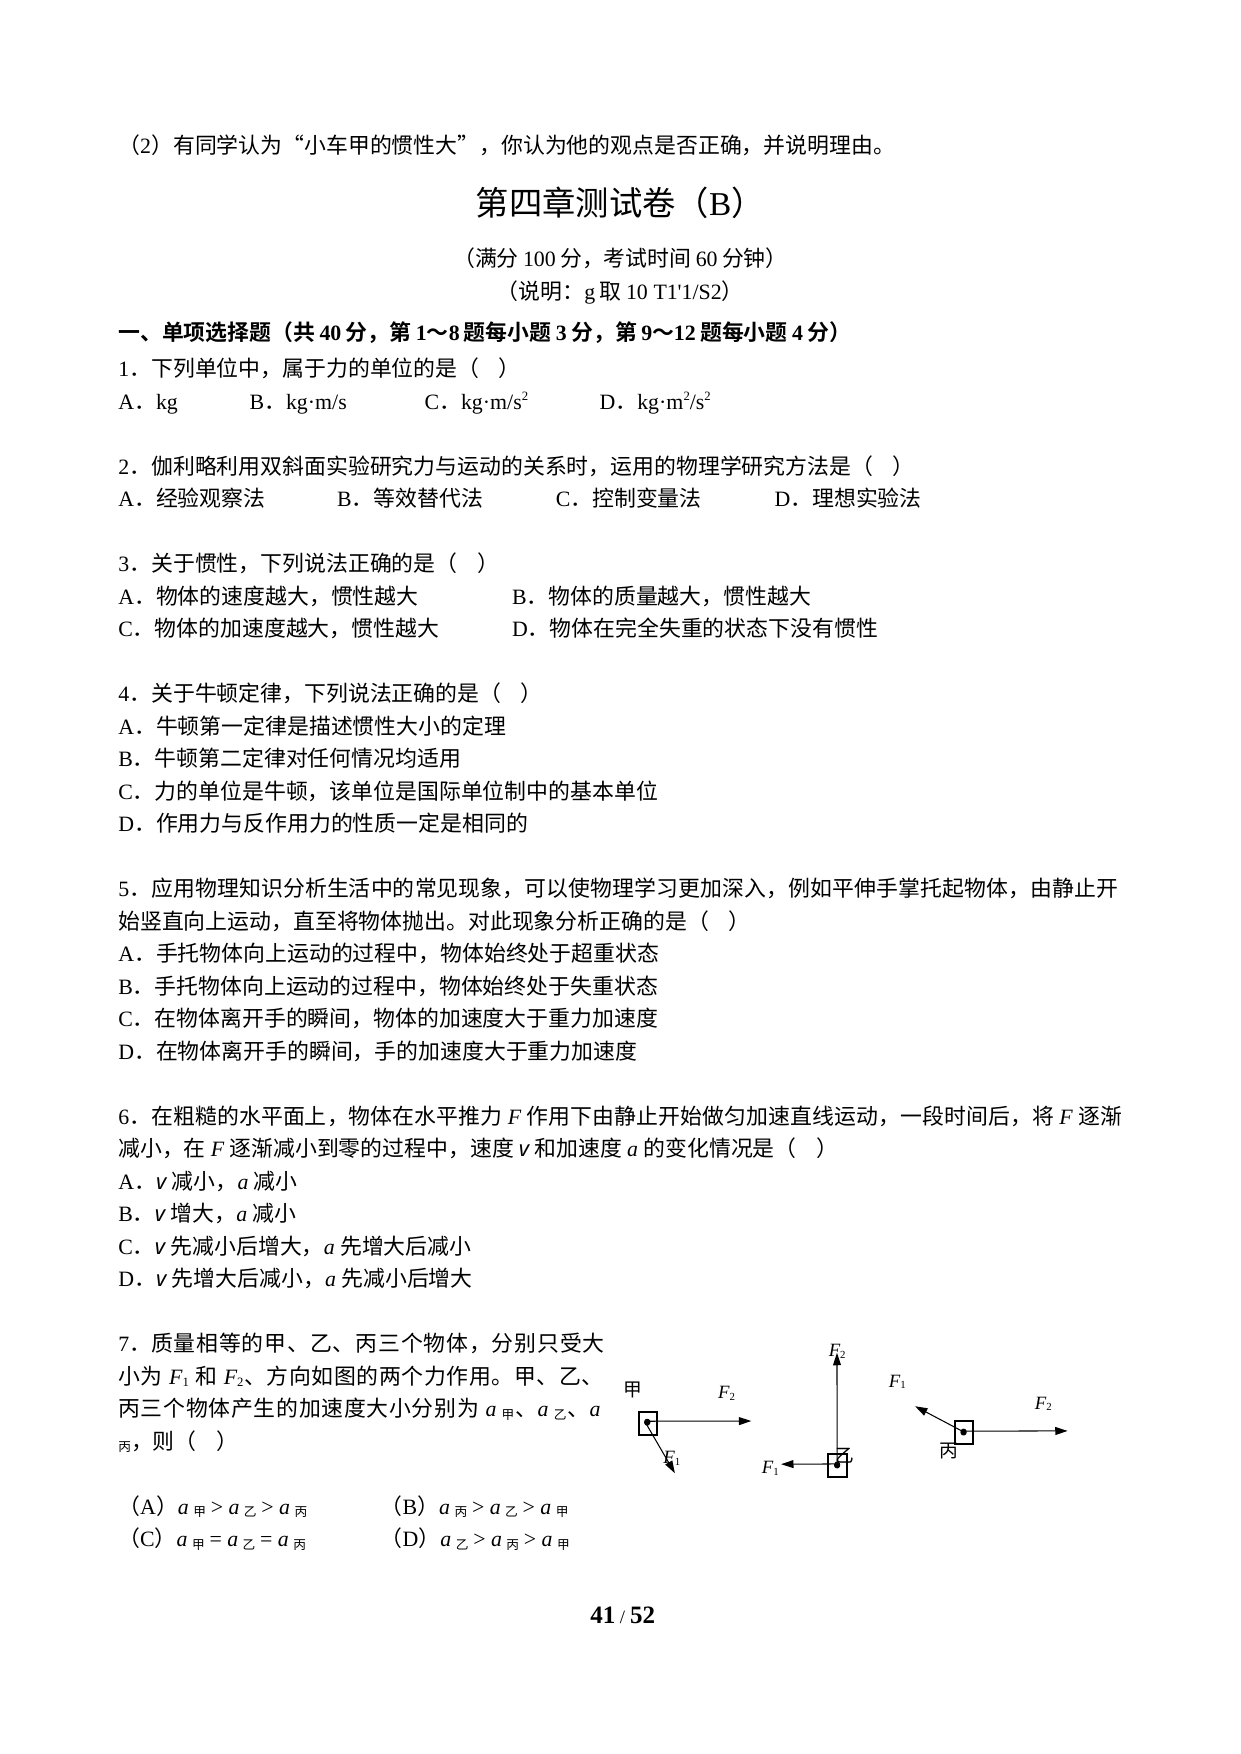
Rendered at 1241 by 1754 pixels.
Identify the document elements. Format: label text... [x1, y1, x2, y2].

text A．手托物体向上运动的过程中，物体始终处于超重状态 [118, 936, 1122, 968]
text （2）有同学认为“小车甲的惯性大”，你认为他的观点是否正确，并说明理由。 [118, 128, 1122, 160]
subtitle 第四章测试卷（B） [118, 168, 1122, 233]
text C．v 先减小后增大，a 先增大后减小 [118, 1228, 1122, 1261]
subtitle 一、单项选择题（共40分，第1～8题每小题3分，第9～12题每小题4分） [118, 314, 1122, 347]
text A．kg B．kg·m/s C．kg·m/s2 D．kg·m2/s2 [118, 383, 1122, 416]
text B．v 增大，a 减小 [118, 1196, 1122, 1228]
text A．经验观察法 B．等效替代法 C．控制变量法 D．理想实验法 [118, 481, 1122, 513]
text D．作用力与反作用力的性质一定是相同的 [118, 806, 1122, 838]
text C．物体的加速度越大，惯性越大 D．物体在完全失重的状态下没有惯性 [118, 611, 1122, 643]
text （A）a甲 > a乙 > a丙 （B）a丙 > a乙 > a甲 [118, 1488, 1122, 1521]
text D．v 先增大后减小，a 先减小后增大 [118, 1261, 1122, 1293]
list 在粗糙的水平面上，物体在水平推力 F 作用下由静止开始做匀加速直线运动，一段时间后，将 F 逐渐减小，在 F 逐渐减小到零的过程中，速度 v 和加速度 a 的变化情况是（ ） [118, 1098, 1122, 1163]
list 关于惯性，下列说法正确的是（ ） [118, 546, 1122, 578]
text A．牛顿第一定律是描述惯性大小的定理 [118, 708, 1122, 741]
text A．物体的速度越大，惯性越大 B．物体的质量越大，惯性越大 [118, 578, 1122, 611]
text B．手托物体向上运动的过程中，物体始终处于失重状态 [118, 968, 1122, 1001]
list 质量相等的甲、乙、丙三个物体，分别只受大小为 F1 和 F2、方向如图的两个力作用。甲、乙、丙三个物体产生的加速度大小分别为 a甲、a乙、a丙，则（ ） [118, 1326, 1122, 1456]
text C．在物体离开手的瞬间，物体的加速度大于重力加速度 [118, 1001, 1122, 1033]
list 伽利略利用双斜面实验研究力与运动的关系时，运用的物理学研究方法是（ ） [118, 448, 1122, 481]
text （说明：g取10 T1'1/S2） [118, 273, 1122, 306]
text B．牛顿第二定律对任何情况均适用 [118, 741, 1122, 773]
text C．力的单位是牛顿，该单位是国际单位制中的基本单位 [118, 773, 1122, 806]
text D．在物体离开手的瞬间，手的加速度大于重力加速度 [118, 1033, 1122, 1066]
text （C）a甲 = a乙 = a丙 （D）a乙 > a丙 > a甲 [118, 1521, 1122, 1553]
text A．v 减小，a 减小 [118, 1163, 1122, 1196]
list 下列单位中，属于力的单位的是（ ） [118, 351, 1122, 383]
text （满分100分，考试时间60分钟） [118, 241, 1122, 273]
list 应用物理知识分析生活中的常见现象，可以使物理学习更加深入，例如平伸手掌托起物体，由静止开始竖直向上运动，直至将物体抛出。对此现象分析正确的是（ ） [118, 871, 1122, 936]
list 关于牛顿定律，下列说法正确的是（ ） [118, 676, 1122, 708]
